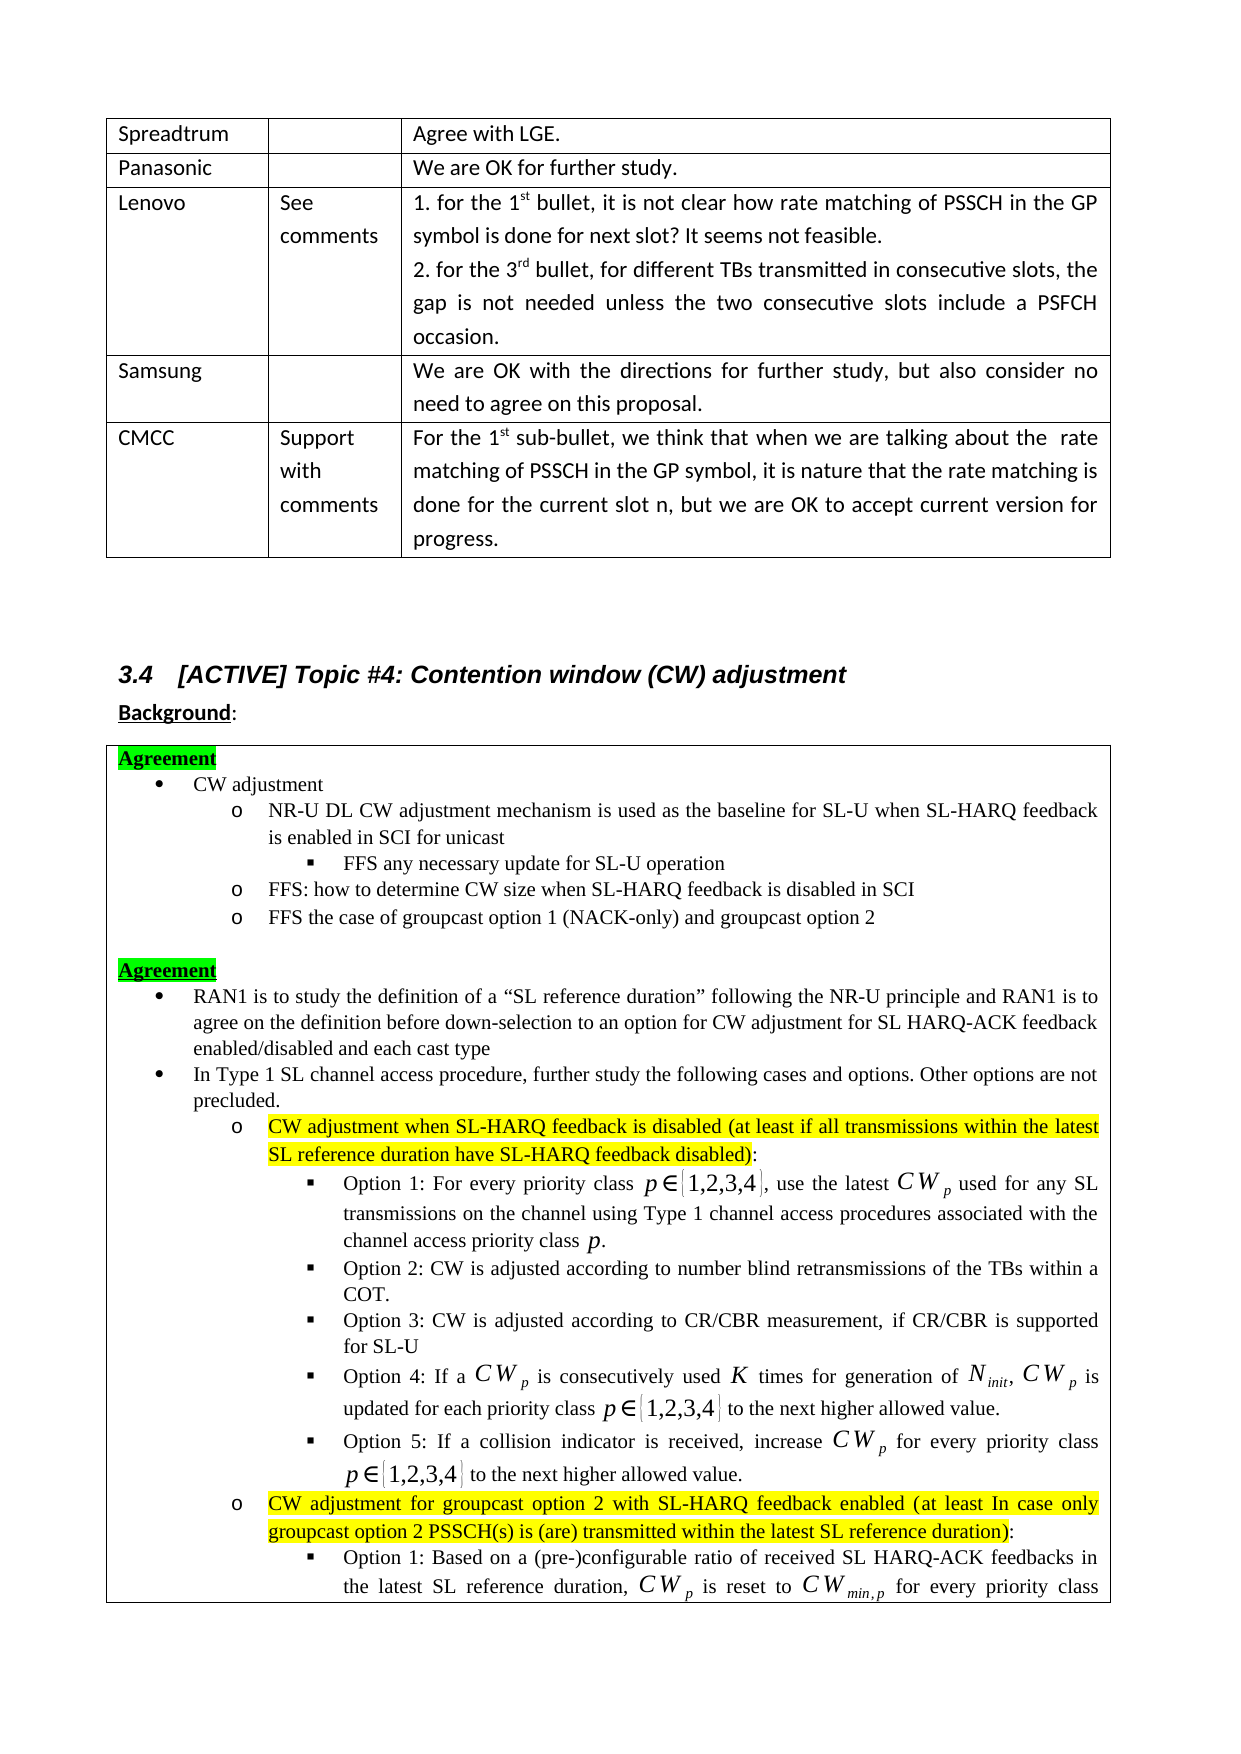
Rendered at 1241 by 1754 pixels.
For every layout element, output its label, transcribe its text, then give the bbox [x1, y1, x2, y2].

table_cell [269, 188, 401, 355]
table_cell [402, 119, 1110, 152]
text Background: [118, 698, 1122, 726]
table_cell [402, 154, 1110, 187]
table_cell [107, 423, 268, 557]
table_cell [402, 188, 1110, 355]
subtitle [ACTIVE] Topic #4: Contention window (CW) adjustment [118, 660, 1122, 689]
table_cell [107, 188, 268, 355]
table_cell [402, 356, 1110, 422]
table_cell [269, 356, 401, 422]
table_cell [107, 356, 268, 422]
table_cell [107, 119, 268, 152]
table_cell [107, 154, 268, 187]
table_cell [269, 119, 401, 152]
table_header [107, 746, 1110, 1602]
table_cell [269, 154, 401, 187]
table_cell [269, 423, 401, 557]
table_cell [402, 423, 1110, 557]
